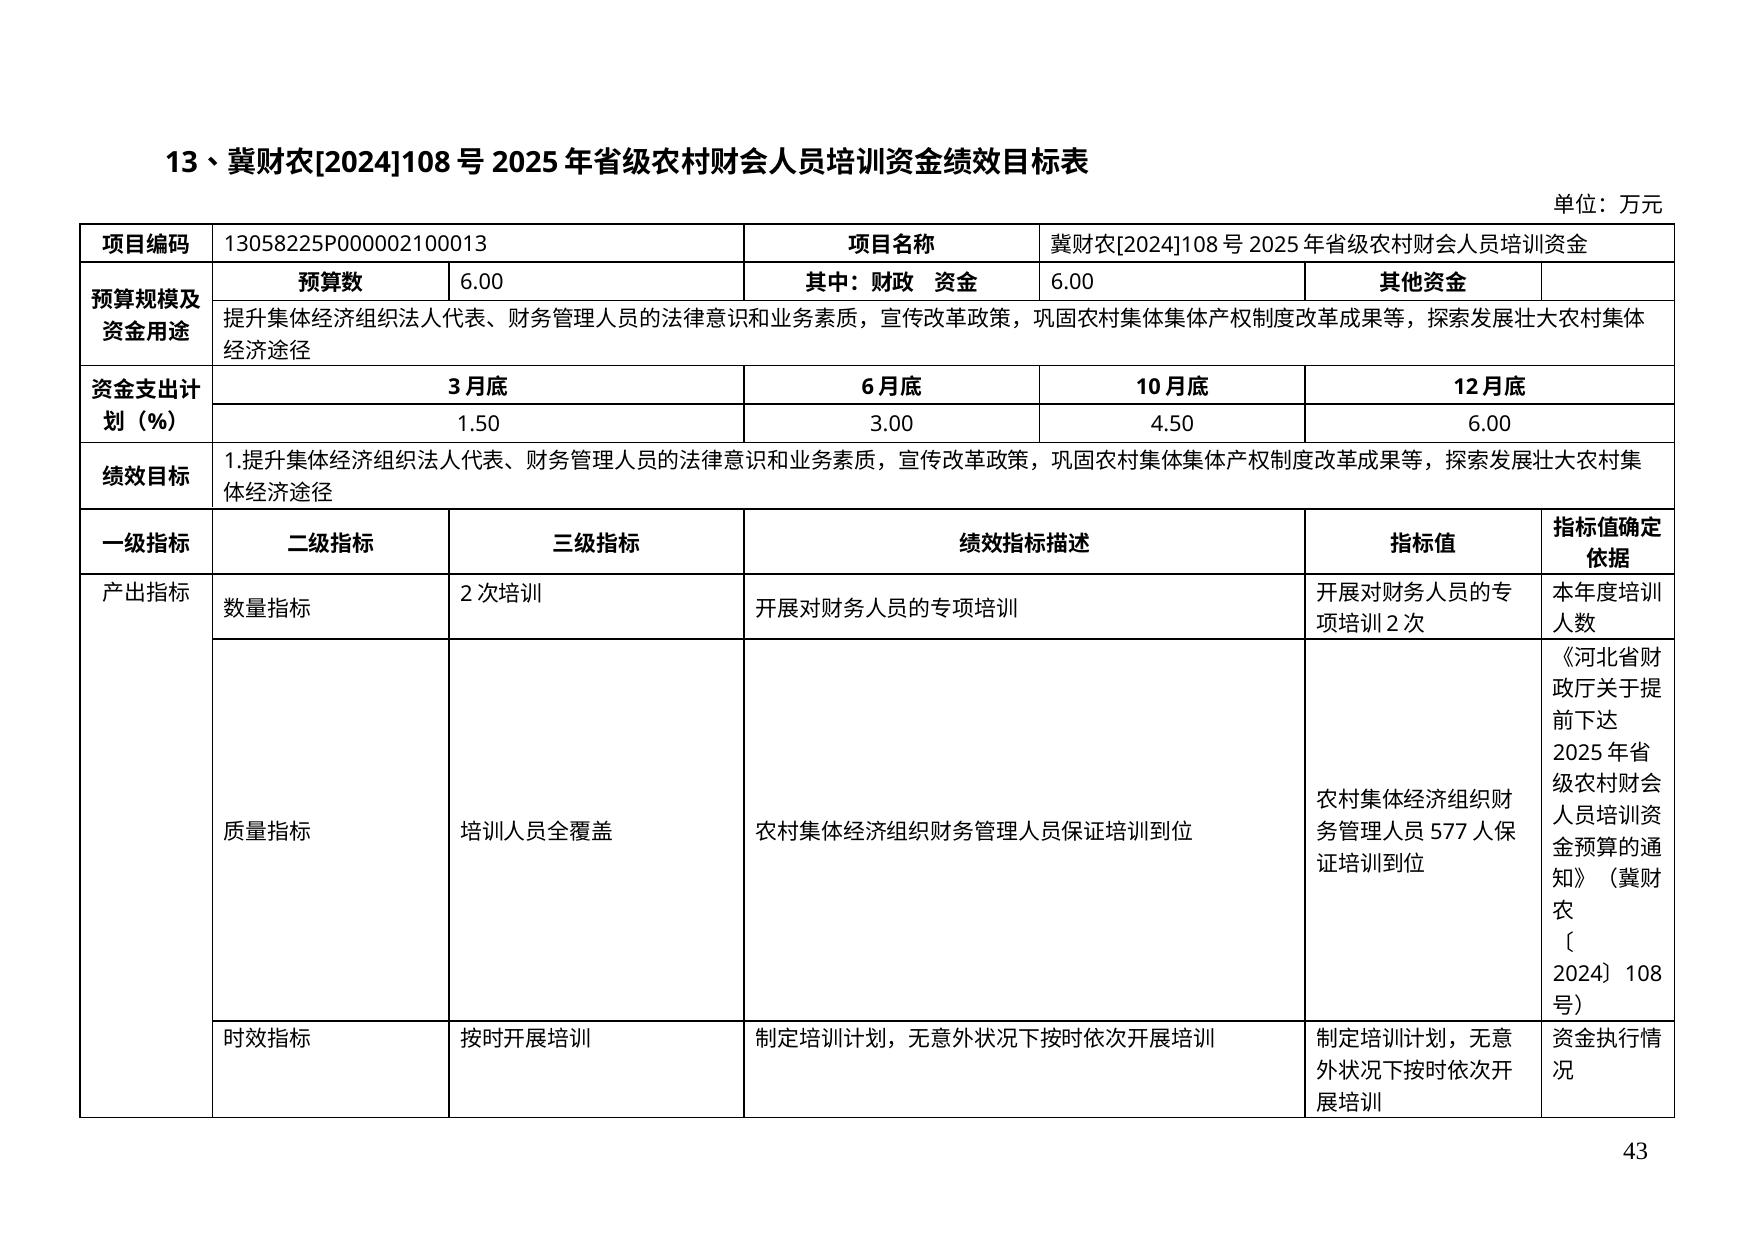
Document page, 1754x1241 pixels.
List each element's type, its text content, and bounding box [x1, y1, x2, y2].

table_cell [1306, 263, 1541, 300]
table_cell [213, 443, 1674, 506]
text 13、冀财农[2024]108号2025年省级农村财会人员培训资金绩效目标表 [106, 142, 1648, 181]
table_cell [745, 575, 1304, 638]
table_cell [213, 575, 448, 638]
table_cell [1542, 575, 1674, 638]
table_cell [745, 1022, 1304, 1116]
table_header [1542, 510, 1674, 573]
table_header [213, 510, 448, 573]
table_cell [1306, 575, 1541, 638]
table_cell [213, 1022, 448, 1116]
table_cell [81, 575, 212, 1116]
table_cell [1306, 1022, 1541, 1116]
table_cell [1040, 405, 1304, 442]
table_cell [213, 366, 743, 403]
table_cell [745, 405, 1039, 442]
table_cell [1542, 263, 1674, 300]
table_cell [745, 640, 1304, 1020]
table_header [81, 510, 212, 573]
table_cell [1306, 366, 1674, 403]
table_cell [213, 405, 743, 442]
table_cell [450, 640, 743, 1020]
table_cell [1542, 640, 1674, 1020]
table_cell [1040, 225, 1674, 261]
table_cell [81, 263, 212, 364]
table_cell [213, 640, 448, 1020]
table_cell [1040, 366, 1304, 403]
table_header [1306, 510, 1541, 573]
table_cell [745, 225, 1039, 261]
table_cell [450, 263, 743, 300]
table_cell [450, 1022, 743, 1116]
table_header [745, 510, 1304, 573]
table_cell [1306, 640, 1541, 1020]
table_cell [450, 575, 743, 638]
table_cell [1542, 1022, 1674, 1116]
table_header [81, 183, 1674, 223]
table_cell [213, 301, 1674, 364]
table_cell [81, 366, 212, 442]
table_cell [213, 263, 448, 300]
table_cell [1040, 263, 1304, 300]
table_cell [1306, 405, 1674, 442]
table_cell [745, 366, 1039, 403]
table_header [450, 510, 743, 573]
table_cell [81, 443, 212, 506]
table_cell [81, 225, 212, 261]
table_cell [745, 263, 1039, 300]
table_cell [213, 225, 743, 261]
